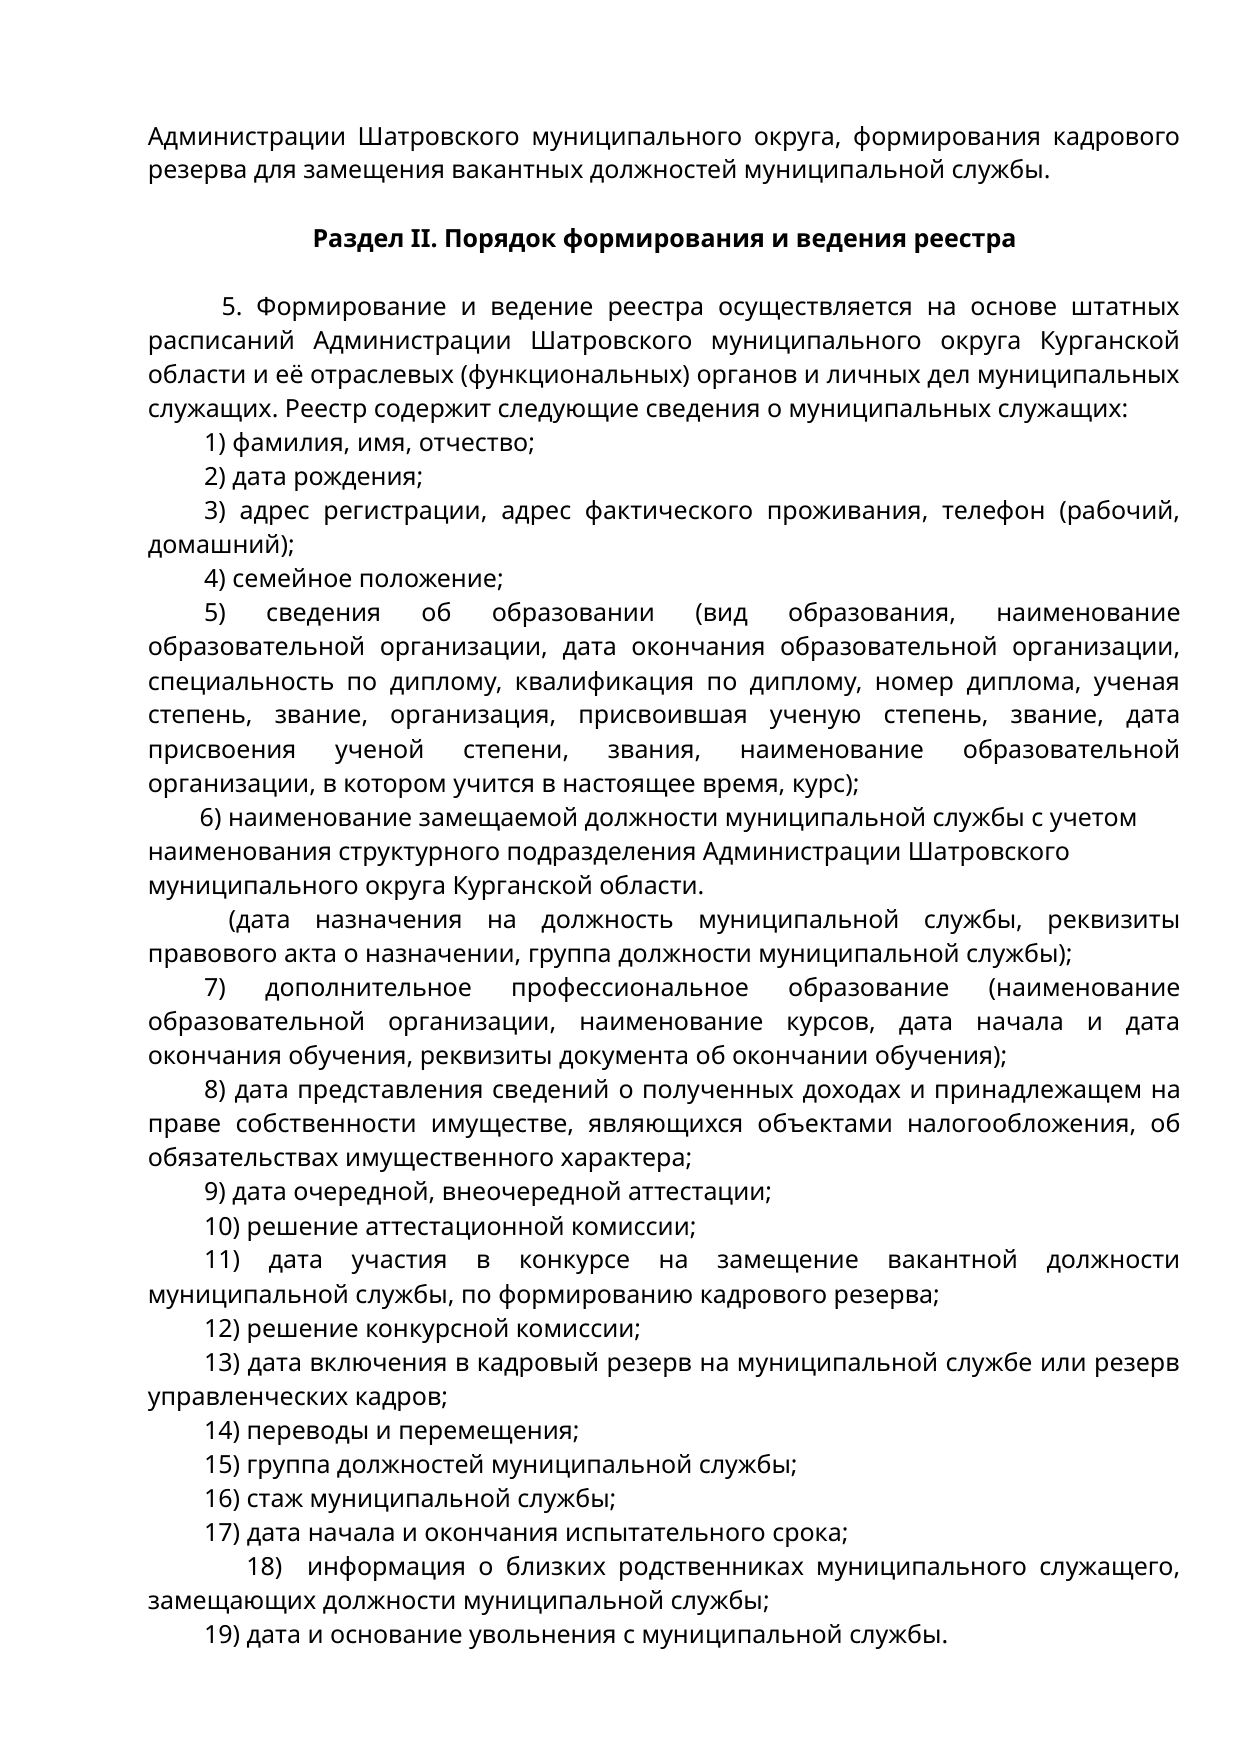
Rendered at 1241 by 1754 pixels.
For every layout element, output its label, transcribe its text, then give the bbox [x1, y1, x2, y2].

text 10) решение аттестационной комиссии; [148, 1208, 1181, 1242]
text 3) адрес регистрации, адрес фактического проживания, телефон (рабочий, домашний); [148, 493, 1181, 561]
text 9) дата очередной, внеочередной аттестации; [148, 1174, 1181, 1208]
text 11) дата участия в конкурсе на замещение вакантной должности муниципальной службы, по формированию кадрового резерва; [148, 1242, 1181, 1310]
text 12) решение конкурсной комиссии; [148, 1310, 1181, 1344]
text 15) группа должностей муниципальной службы; [148, 1447, 1181, 1481]
text 16) стаж муниципальной службы; [148, 1481, 1181, 1515]
text Раздел II. Порядок формирования и ведения реестра [148, 220, 1181, 254]
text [148, 118, 1181, 186]
text 13) дата включения в кадровый резерв на муниципальной службе или резерв управленческих кадров; [148, 1344, 1181, 1412]
text 7) дополнительное профессиональное образование (наименование образовательной организации, наименование курсов, дата начала и дата окончания обучения, реквизиты документа об окончании обучения); [148, 970, 1181, 1072]
text 19) дата и основание увольнения с муниципальной службы. [204, 1617, 1181, 1651]
text 8) дата представления сведений о полученных доходах и принадлежащем на праве собственности имуществе, являющихся объектами налогообложения, об обязательствах имущественного характера; [148, 1072, 1181, 1174]
text 5) сведения об образовании (вид образования, наименование образовательной организации, дата окончания образовательной организации, специальность по диплому, квалификация по диплому, номер диплома, ученая степень, звание, организация, присвоившая ученую степень, звание, дата присвоения ученой степени, звания, наименование образовательной организации, в котором учится в настоящее время, курс); [148, 595, 1181, 799]
text 14) переводы и перемещения; [148, 1412, 1181, 1447]
text 18) информация о близких родственниках муниципального служащего, замещающих должности муниципальной службы; [148, 1549, 1181, 1617]
text (дата назначения на должность муниципальной службы, реквизиты правового акта о назначении, группа должности муниципальной службы); [148, 902, 1181, 970]
list дата начала и окончания испытательного срока; [204, 1515, 1181, 1549]
text 2) дата рождения; [148, 459, 1181, 493]
text 1) фамилия, имя, отчество; [148, 425, 1181, 459]
text 6) наименование замещаемой должности муниципальной службы с учетом наименования структурного подразделения Администрации Шатровского муниципального округа Курганской области. [148, 799, 1181, 902]
text 5. Формирование и ведение реестра осуществляется на основе штатных расписаний Администрации Шатровского муниципального округа Курганской области и её отраслевых (функциональных) органов и личных дел муниципальных служащих. Реестр содержит следующие сведения о муниципальных служащих: [148, 288, 1181, 425]
text 4) семейное положение; [148, 561, 1181, 595]
